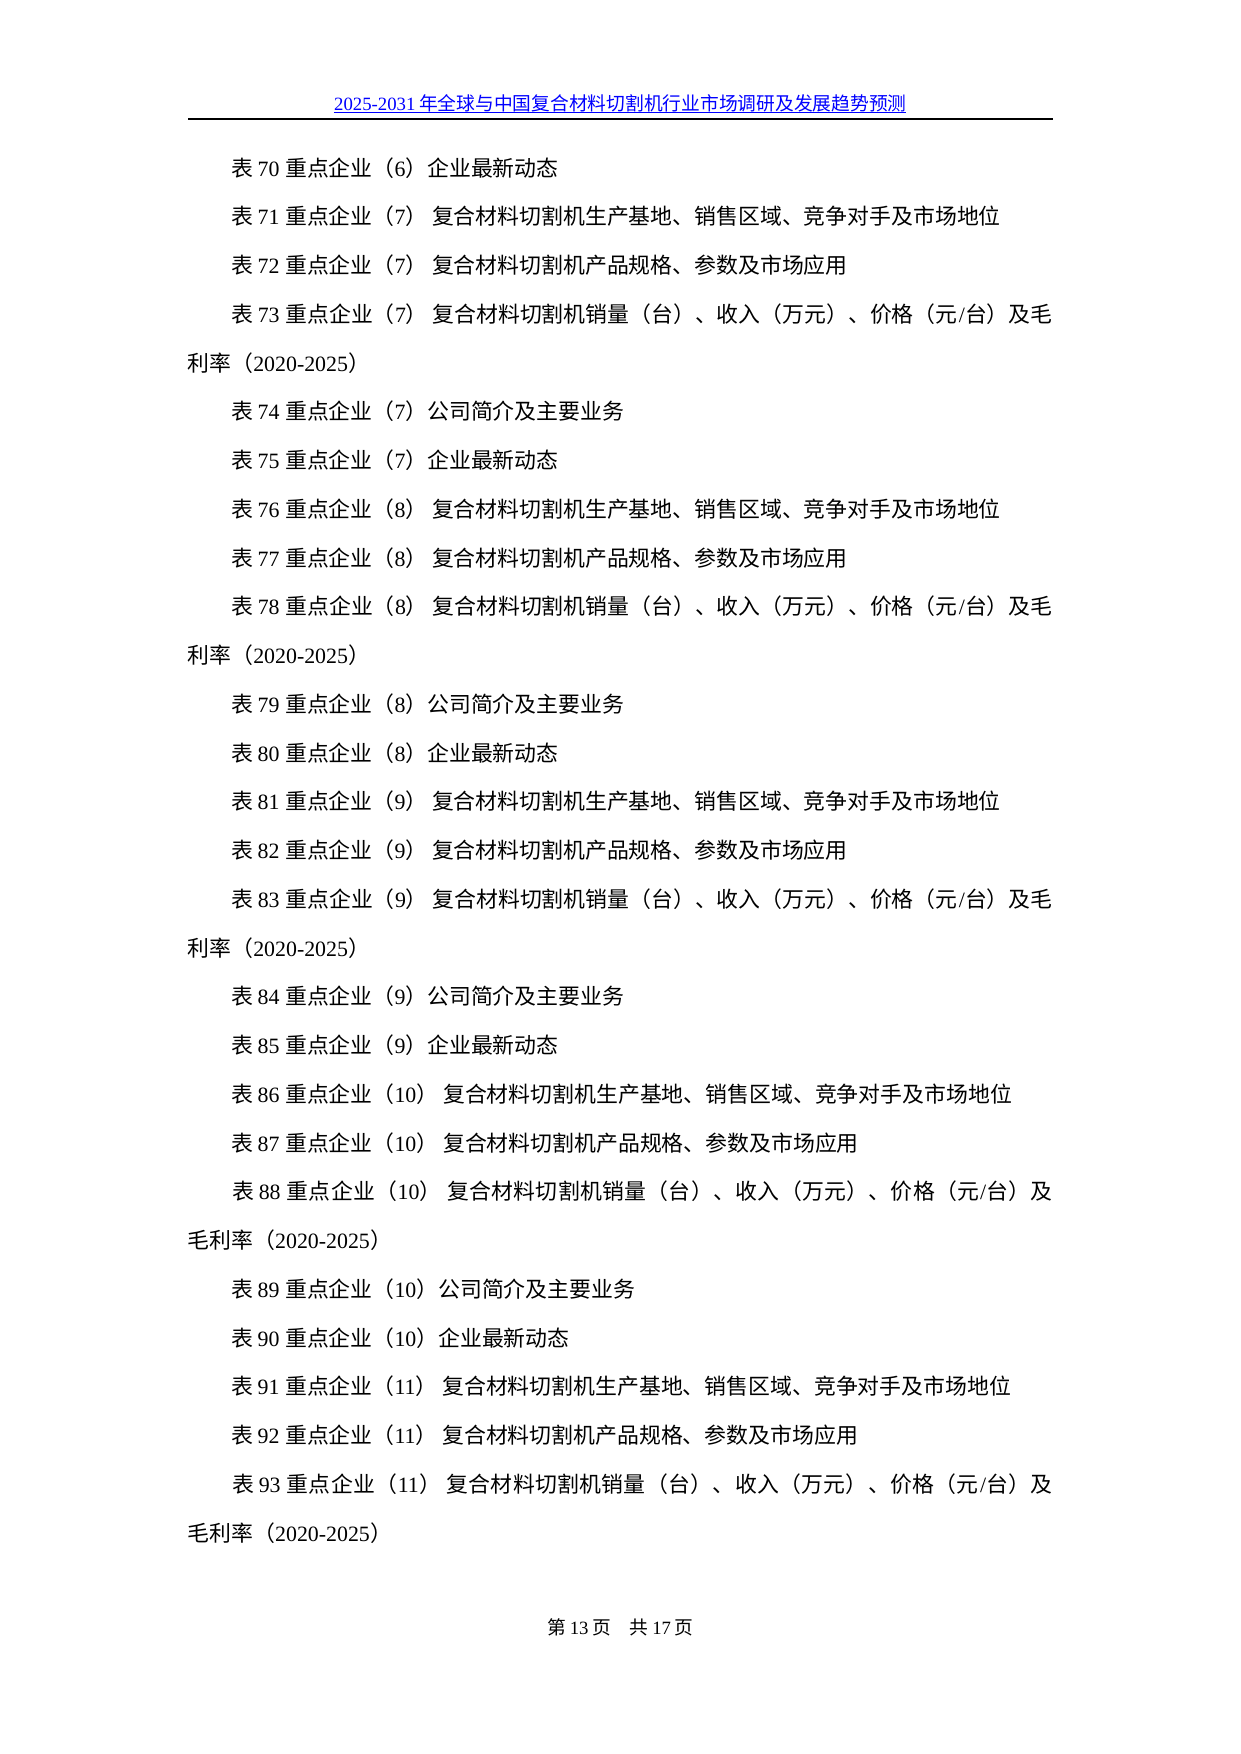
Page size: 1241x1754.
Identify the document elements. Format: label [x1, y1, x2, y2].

text [187, 150, 1053, 1548]
